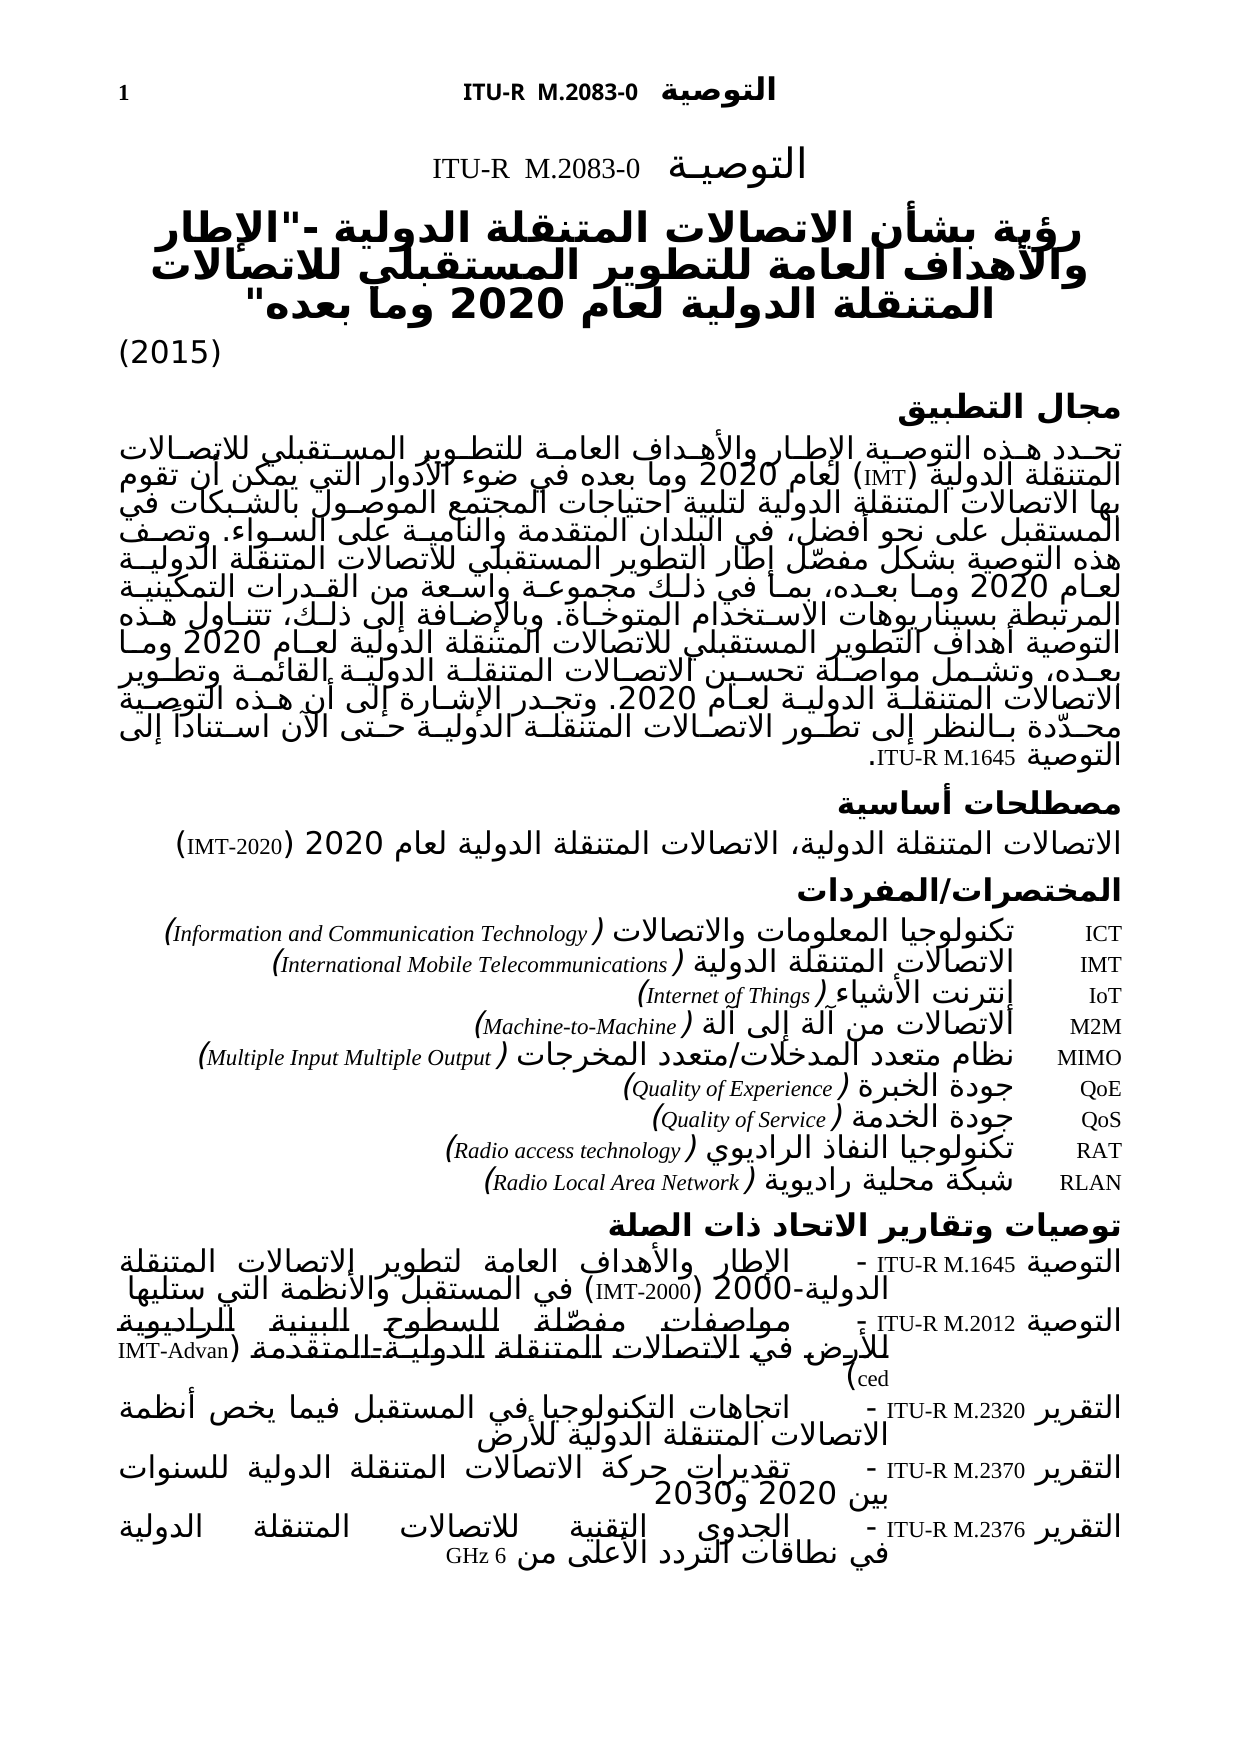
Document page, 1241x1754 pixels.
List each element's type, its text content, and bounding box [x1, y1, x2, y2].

text QoE جودة الخبرة (Quality of Experience) [118, 1074, 924, 1102]
text التوصيـة ITU-R M.2083-0 [760, 148, 1122, 186]
text الاتصالات المتنقلة الدولية، الاتصالات المتنقلة الدولية لعام 2020 (IMT-2020) [118, 832, 1122, 860]
subtitle توصيات وتقارير الاتحاد ذات الصلة [118, 1214, 1122, 1242]
text (2015) [118, 340, 1122, 369]
text QoE جودة الخبرة (Quality of Experience) [881, 1074, 1122, 1102]
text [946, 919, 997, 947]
text IMT الاتصالات المتنقلة الدولية (International Mobile Telecommunications) [118, 950, 1122, 978]
text MIMO نظام متعدد المدخلات/متعدد المخرجات (Multiple Input Multiple Output) [118, 1043, 633, 1071]
subtitle المختصرات/المفردات [1003, 879, 1122, 907]
text RAT تكنولوجيا النفاذ الراديوي (Radio access technology) [118, 1137, 798, 1164]
text QoS جودة الخدمة (Quality of Service) [118, 1106, 1122, 1133]
text RAT تكنولوجيا النفاذ الراديوي (Radio access technology) [785, 1137, 957, 1164]
text تحدد هذه التوصية الإطار والأهداف العامة للتطوير المستقبلي للاتصالات المتنقلة الدولية (IMT) لعام 2020 وما بعده في ضوء الأدوار التي يمكن أن تقوم بها الاتصالات المتنقلة الدولية لتلبية احتياجات المجتمع الموصول بالشبكات في المستقبل على نحو أفضل، في البلدان المتقدمة والنامية على السواء. وتصف هذه التوصية بشكل مفصّل إطار التطوير المستقبلي للاتصالات المتنقلة الدولية لعام 2020 وما بعده، بما في ذلك مجموعة واسعة من القدرات التمكينية المرتبطة بسيناريوهات الاستخدام المتوخاة. وبالإضافة إلى ذلك، تتناول هذه التوصية أهداف التطوير المستقبلي للاتصالات المتنقلة الدولية لعام 2020 وما بعده، وتشمل مواصلة تحسين الاتصالات المتنقلة الدولية القائمة وتطوير الاتصالات المتنقلة الدولية لعام 2020. وتجدر الإشارة إلى أن هذه التوصية محدّدة بالنظر إلى تطور الاتصالات المتنقلة الدولية حتى الآن استناداً إلى التوصية ITU-R M.1645. [118, 437, 1122, 773]
text التوصيـة ITU-R M.2083-0 [118, 148, 788, 186]
text التقرير ITU-R M.2376 - الجدوى التقنية للاتصالات المتنقلة الدولية في نطاقات التردد الأعلى من GHz 6 [118, 1515, 1122, 1571]
subtitle المختصرات/المفردات [118, 879, 921, 907]
text RAT تكنولوجيا النفاذ الراديوي (Radio access technology) [946, 1137, 1122, 1164]
text RLAN شبكة محلية راديوية (Radio Local Area Network) [118, 1168, 1122, 1196]
text التقرير ITU-R M.2370 - تقديرات حركة الاتصالات المتنقلة الدولية للسنوات بين 2020 و2030 [118, 1456, 1122, 1512]
subtitle مصطلحات أساسية [118, 792, 1122, 820]
text M2M الاتصالات من آلة إلى آلة (Machine-to-Machine) [118, 1012, 1122, 1040]
subtitle مجال التطبيق [118, 394, 959, 424]
text MIMO نظام متعدد المدخلات/متعدد المخرجات (Multiple Input Multiple Output) [582, 1043, 1122, 1071]
text IoT إنترنت الأشياء (Internet of Things) [118, 981, 1122, 1009]
subtitle مجال التطبيق [921, 394, 1122, 424]
text ICT تكنولوجيا المعلومات والاتصالات (Information and Communication Technology) [118, 919, 831, 947]
subtitle المختصرات/المفردات [864, 879, 1103, 907]
text التوصية ITU-R M.2012 - مواصفات مفصّلة للسطوح البينية الراديوية للأرض في الاتصالات المتنقلة الدولية-المتقدمة (IMT-Advanced) [118, 1309, 1122, 1393]
text التقرير ITU-R M.2320 - اتجاهات التكنولوجيا في المستقبل فيما يخص أنظمة الاتصالات المتنقلة الدولية للأرض [118, 1397, 1122, 1453]
text التوصية ITU-R M.1645 - الإطار والأهداف العامة لتطوير الاتصالات المتنقلة الدولية-2000 (IMT-2000) في المستقبل والأنظمة التي ستليها [118, 1251, 1122, 1306]
title رؤية بشأن الاتصالات المتنقلة الدولية -"الإطار والأهداف العامة للتطوير المستقبلي للاتصالات المتنقلة الدولية لعام 2020 وما بعده" [118, 211, 1122, 328]
